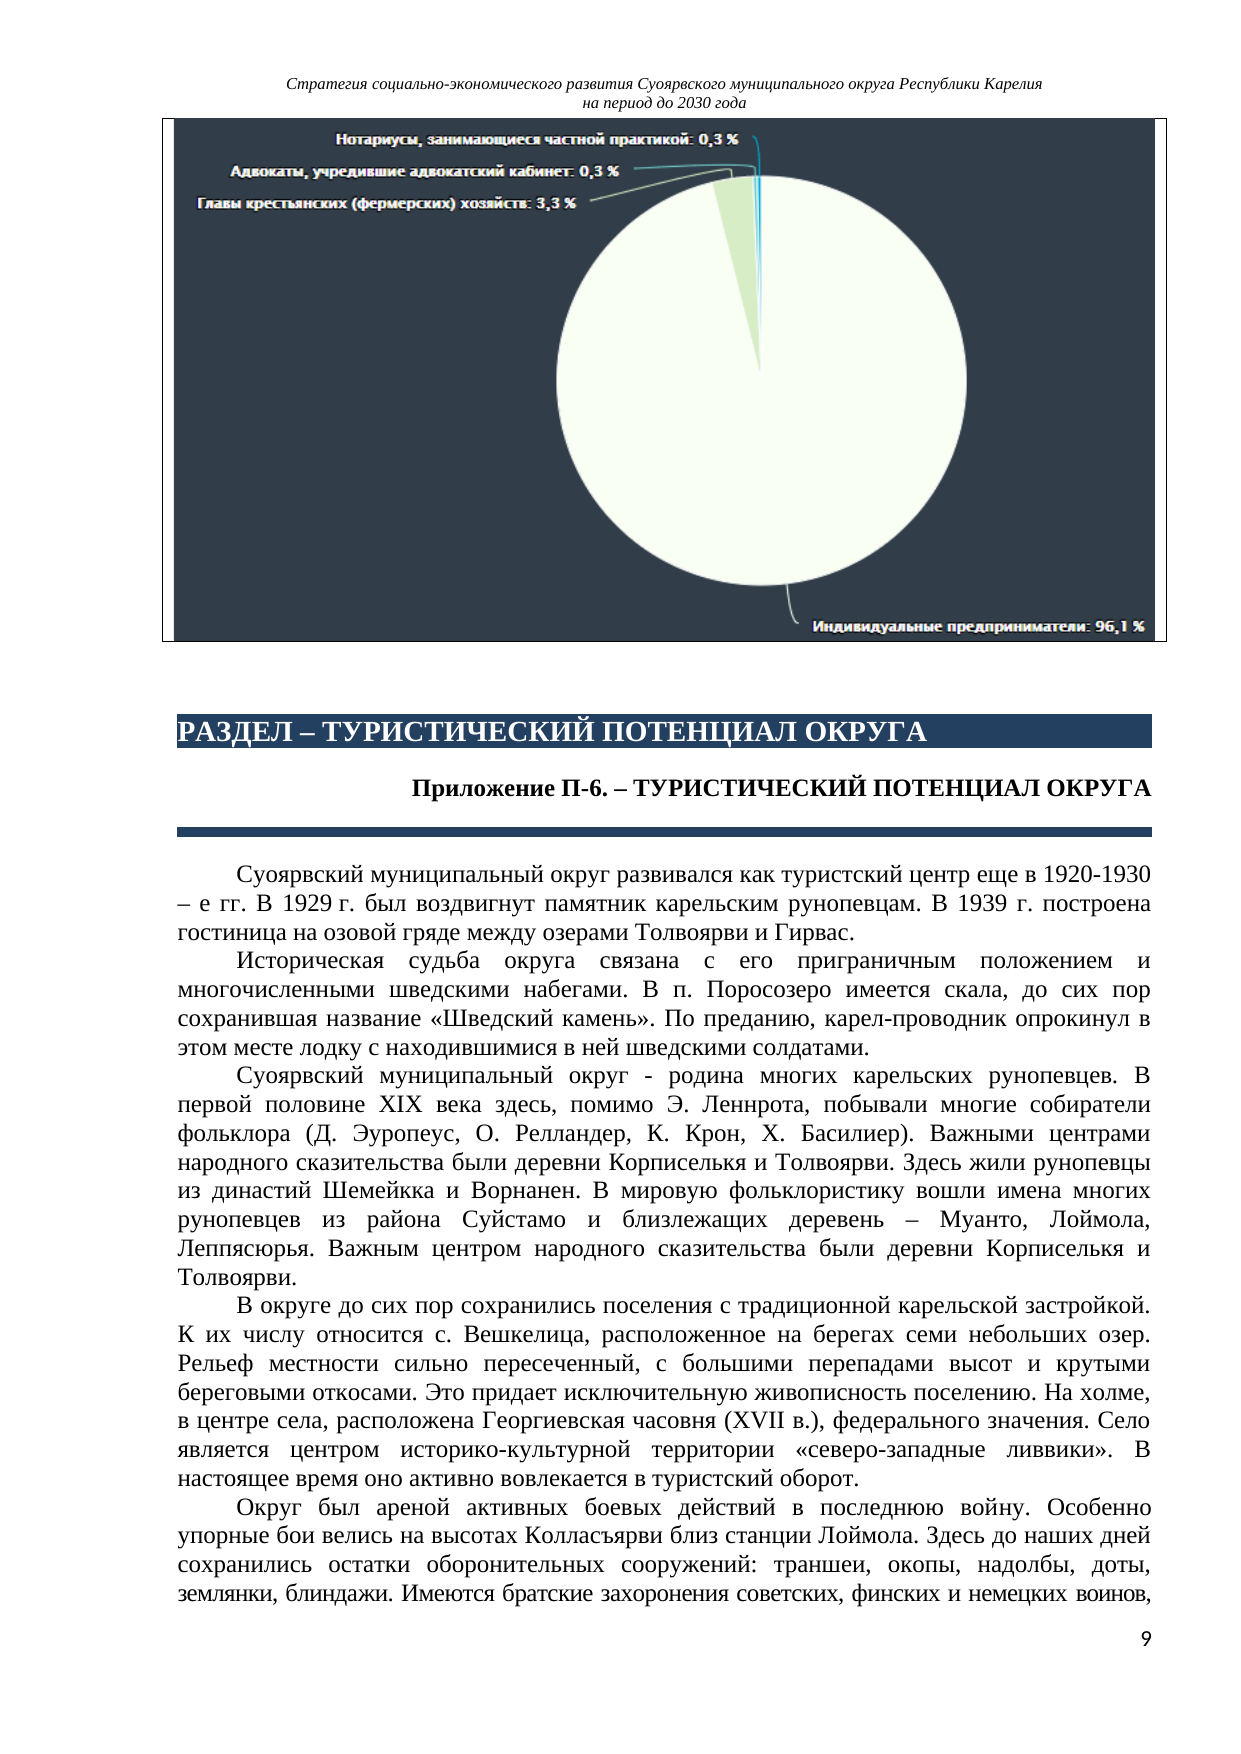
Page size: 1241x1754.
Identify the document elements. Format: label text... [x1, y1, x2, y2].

text В округе до сих пор сохранились поселения с традиционной карельской застройкой. К их числу относится с. Вешкелица, расположенное на берегах семи небольших озер. Рельеф местности сильно пересеченный, с большими перепадами высот и крутыми береговыми откосами. Это придает исключительную живописность поселению. На холме, в центре села, расположена Георгиевская часовня (XVII в.), федерального значения. Село является центром историко-культурной территории «северо-западные ливвики». В настоящее время оно активно вовлекается в туристский оборот. [177, 1290, 1152, 1492]
text Суоярвский муниципальный округ развивался как туристский центр еще в 1920-1930 – е гг. В . был воздвигнут памятник карельским рунопевцам. В . построена гостиница на озовой гряде между озерами Толвоярви и Гирвас. [177, 859, 1152, 945]
table_cell [1155, 119, 1166, 641]
text Историческая судьба округа связана с его приграничным положением и многочисленными шведскими набегами. В п. Поросозеро имеется скала, до сих пор сохранившая название «Шведский камень». По преданию, карел-проводник опрокинул в этом месте лодку с находившимися в ней шведскими солдатами. [177, 945, 1152, 1060]
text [177, 1492, 1152, 1607]
text РАЗДЕЛ – ТУРИСТИЧЕСКИЙ ПОТЕНЦИАЛ ОКРУГА [177, 714, 1152, 748]
picture [173, 118, 1155, 641]
table_cell [163, 119, 173, 641]
text Суоярвский муниципальный округ - родина многих карельских рунопевцев. В первой половине XIX века здесь, помимо Э. Леннрота, побывали многие собиратели фольклора (Д. Эуропеус, О. Релландер, К. Крон, Х. Басилиер). Важными центрами народного сказительства были деревни Корписелькя и Толвоярви. Здесь жили рунопевцы из династий Шемейкка и Ворнанен. В мировую фольклористику вошли имена многих рунопевцев из района Суйстамо и близлежащих деревень – Муанто, Лоймола, Леппясюрья. Важным центром народного сказительства были деревни Корписелькя и Толвоярви. [177, 1060, 1152, 1290]
text Приложение П-6. – ТУРИСТИЧЕСКИЙ ПОТЕНЦИАЛ ОКРУГА [177, 773, 1152, 802]
